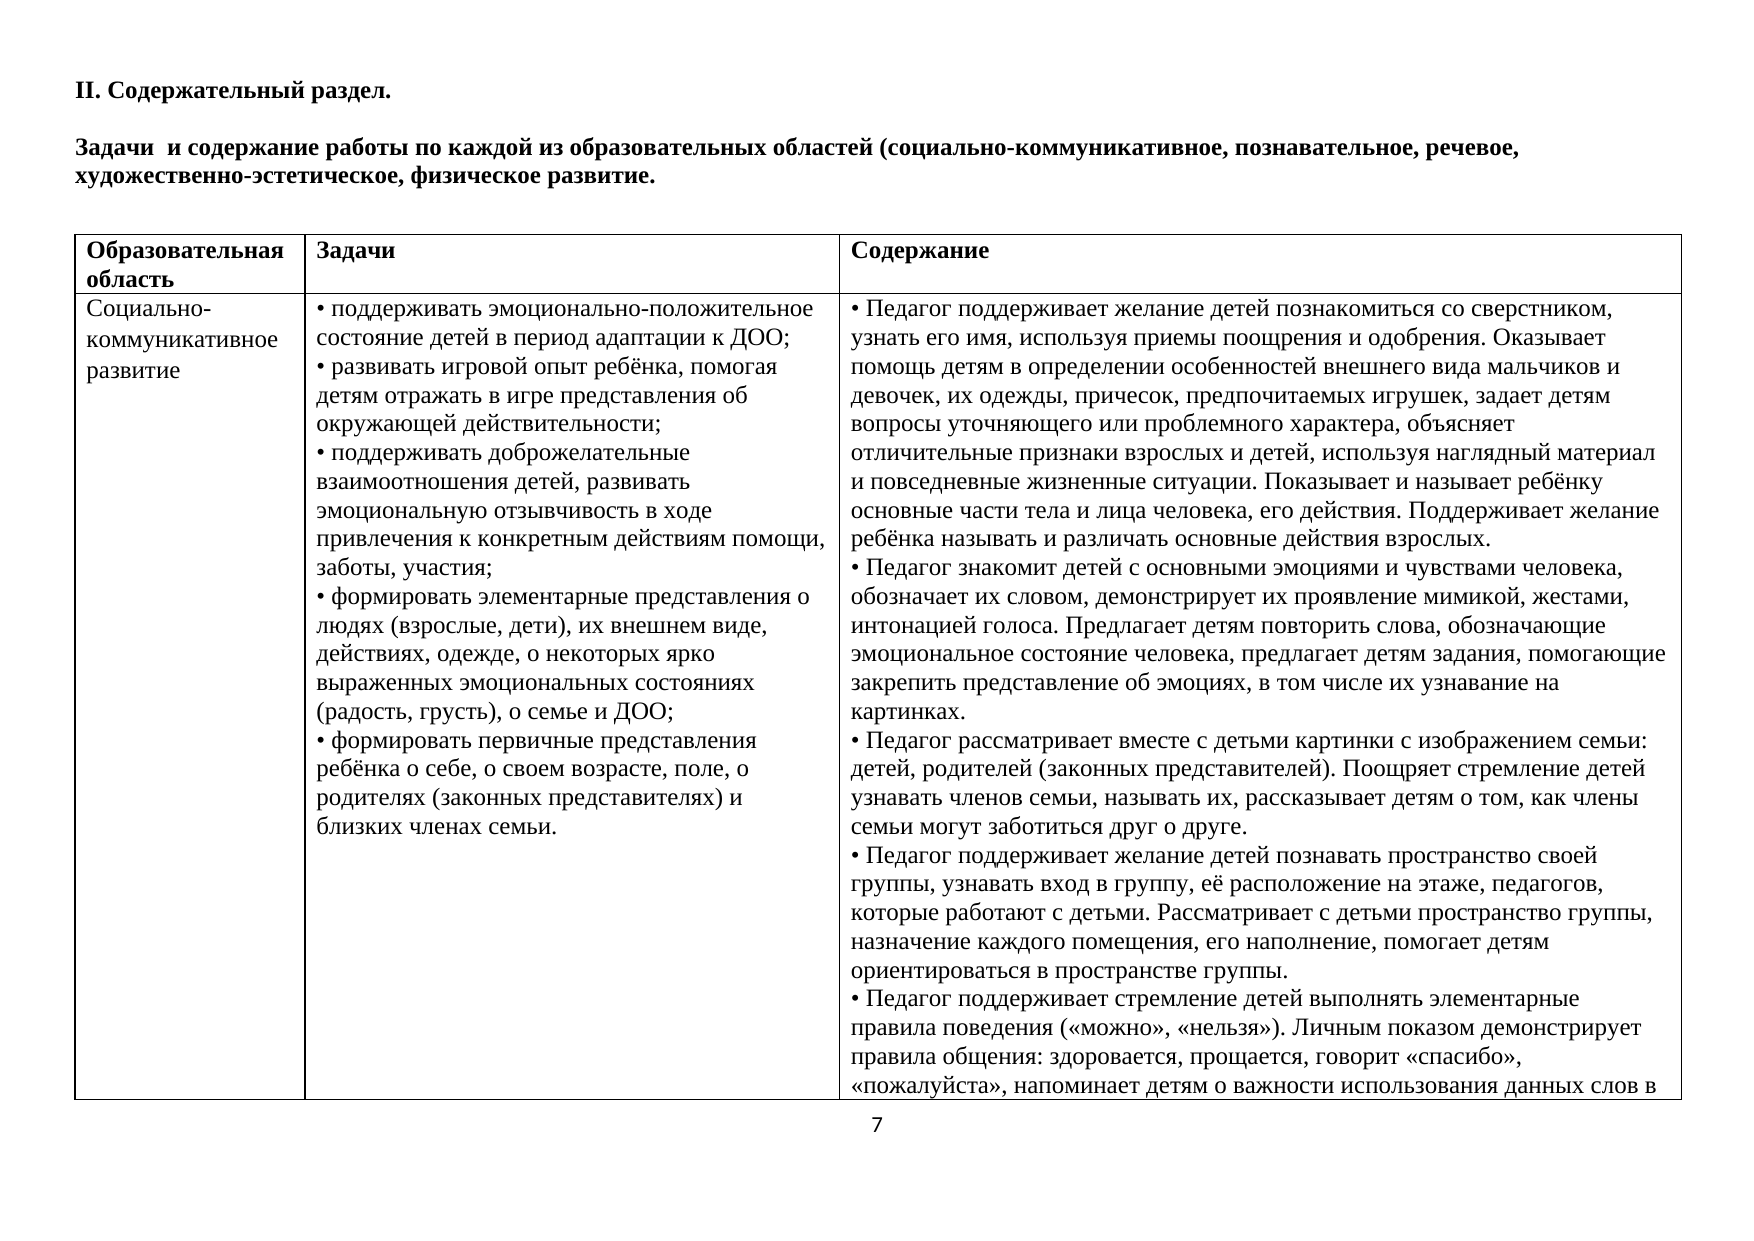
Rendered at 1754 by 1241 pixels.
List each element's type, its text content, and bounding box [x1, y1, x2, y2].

table_header Образовательная область [76, 235, 304, 292]
text II. Содержательный раздел. [75, 75, 1679, 104]
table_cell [840, 294, 1681, 1098]
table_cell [306, 294, 839, 1098]
text Задачи и содержание работы по каждой из образовательных областей (социально-коммуникативное, познавательное, речевое, художественно-эстетическое, физическое развитие. [75, 132, 1679, 189]
table_header Задачи [306, 235, 839, 292]
table_header Содержание [840, 235, 1681, 292]
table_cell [76, 294, 304, 1098]
